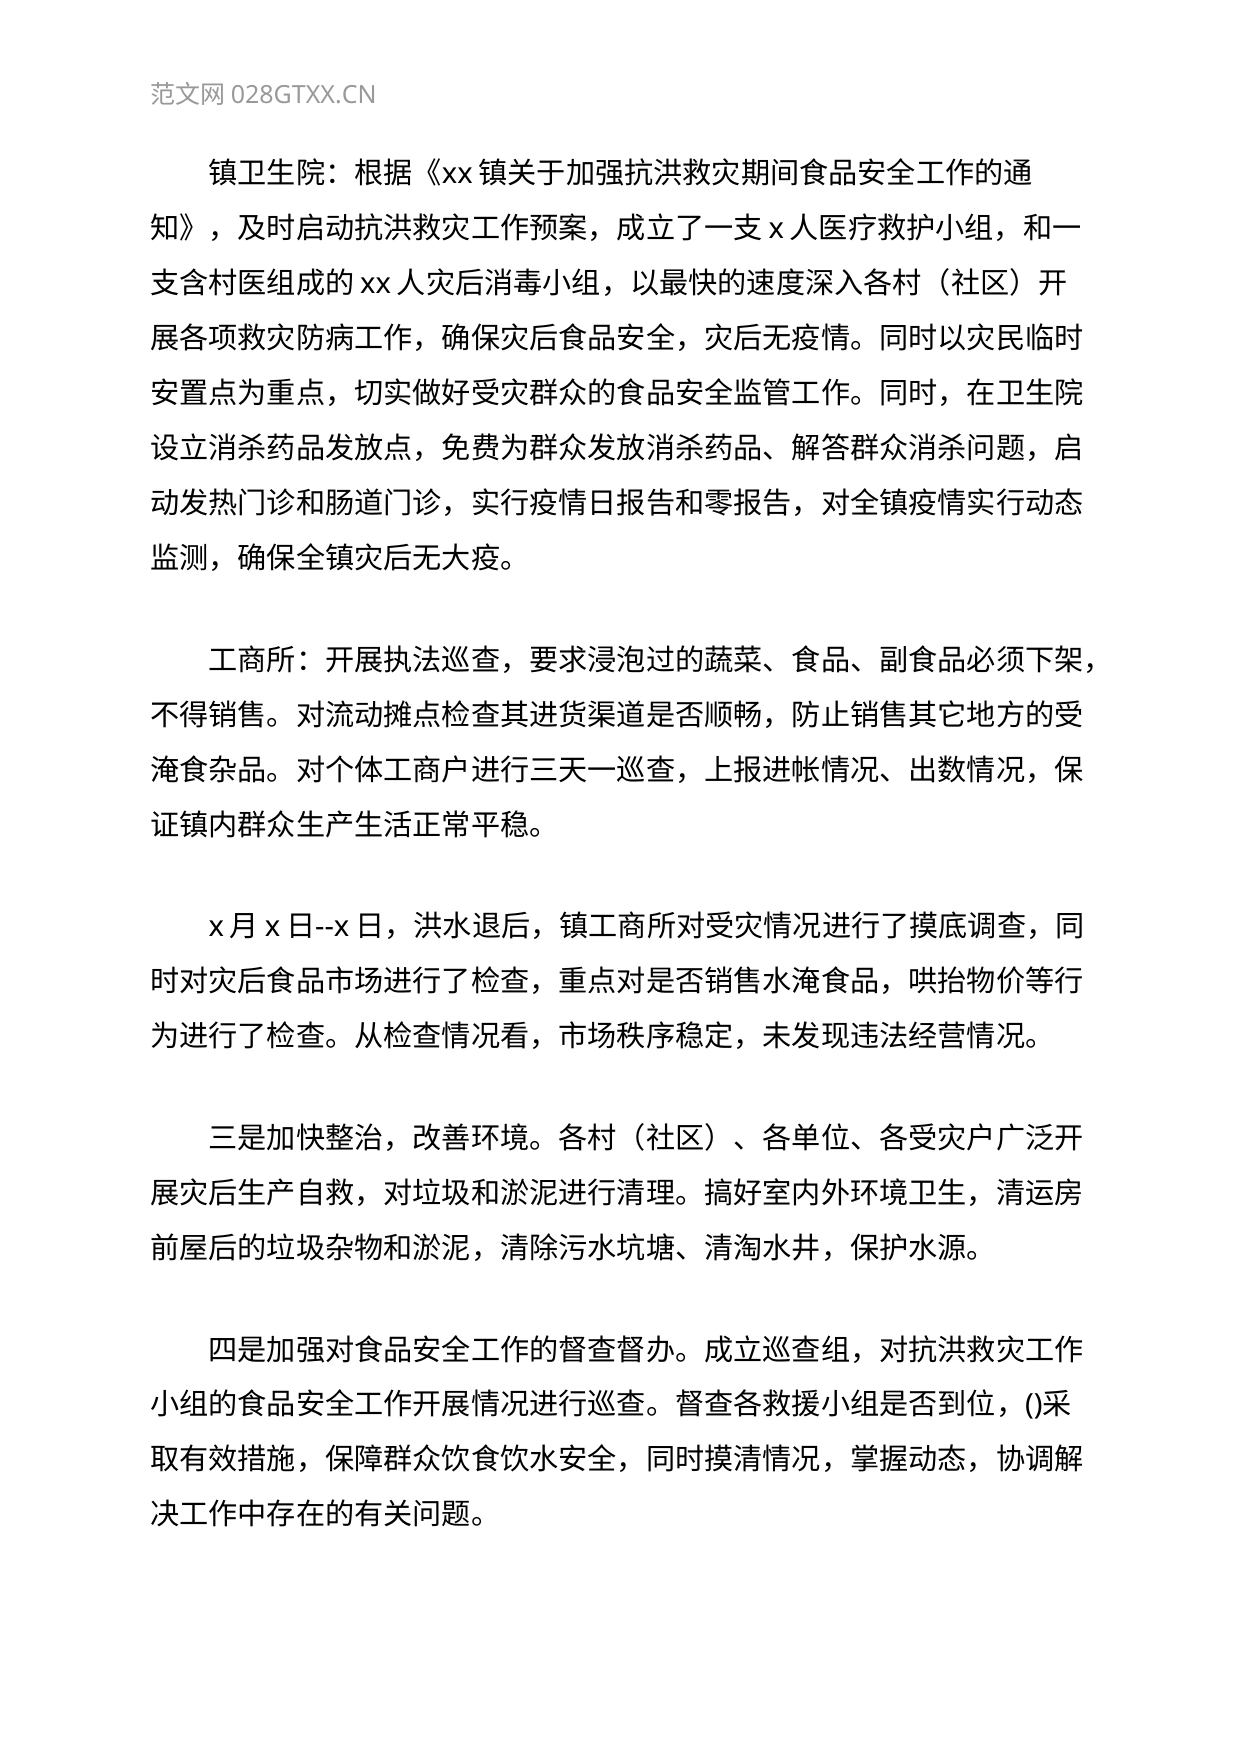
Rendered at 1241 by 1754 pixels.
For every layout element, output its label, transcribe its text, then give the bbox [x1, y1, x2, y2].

text 工商所：开展执法巡查，要求浸泡过的蔬菜、食品、副食品必须下架，不得销售。对流动摊点检查其进货渠道是否顺畅，防止销售其它地方的受淹食杂品。对个体工商户进行三天一巡查，上报进帐情况、出数情况，保证镇内群众生产生活正常平稳。 [150, 636, 1090, 843]
text 四是加强对食品安全工作的督查督办。成立巡查组，对抗洪救灾工作小组的食品安全工作开展情况进行巡查。督查各救援小组是否到位，()采取有效措施，保障群众饮食饮水安全，同时摸清情况，掌握动态，协调解决工作中存在的有关问题。 [150, 1326, 1090, 1533]
text x月x日--x日，洪水退后，镇工商所对受灾情况进行了摸底调查，同时对灾后食品市场进行了检查，重点对是否销售水淹食品，哄抬物价等行为进行了检查。从检查情况看，市场秩序稳定，未发现违法经营情况。 [150, 903, 1090, 1055]
text 三是加快整治，改善环境。各村（社区）、各单位、各受灾户广泛开展灾后生产自救，对垃圾和淤泥进行清理。搞好室内外环境卫生，清运房前屋后的垃圾杂物和淤泥，清除污水坑塘、清淘水井，保护水源。 [150, 1114, 1090, 1267]
text 镇卫生院：根据《xx镇关于加强抗洪救灾期间食品安全工作的通知》，及时启动抗洪救灾工作预案，成立了一支x人医疗救护小组，和一支含村医组成的xx人灾后消毒小组，以最快的速度深入各村（社区）开展各项救灾防病工作，确保灾后食品安全，灾后无疫情。同时以灾民临时安置点为重点，切实做好受灾群众的食品安全监管工作。同时，在卫生院设立消杀药品发放点，免费为群众发放消杀药品、解答群众消杀问题，启动发热门诊和肠道门诊，实行疫情日报告和零报告，对全镇疫情实行动态监测，确保全镇灾后无大疫。 [150, 150, 1090, 577]
